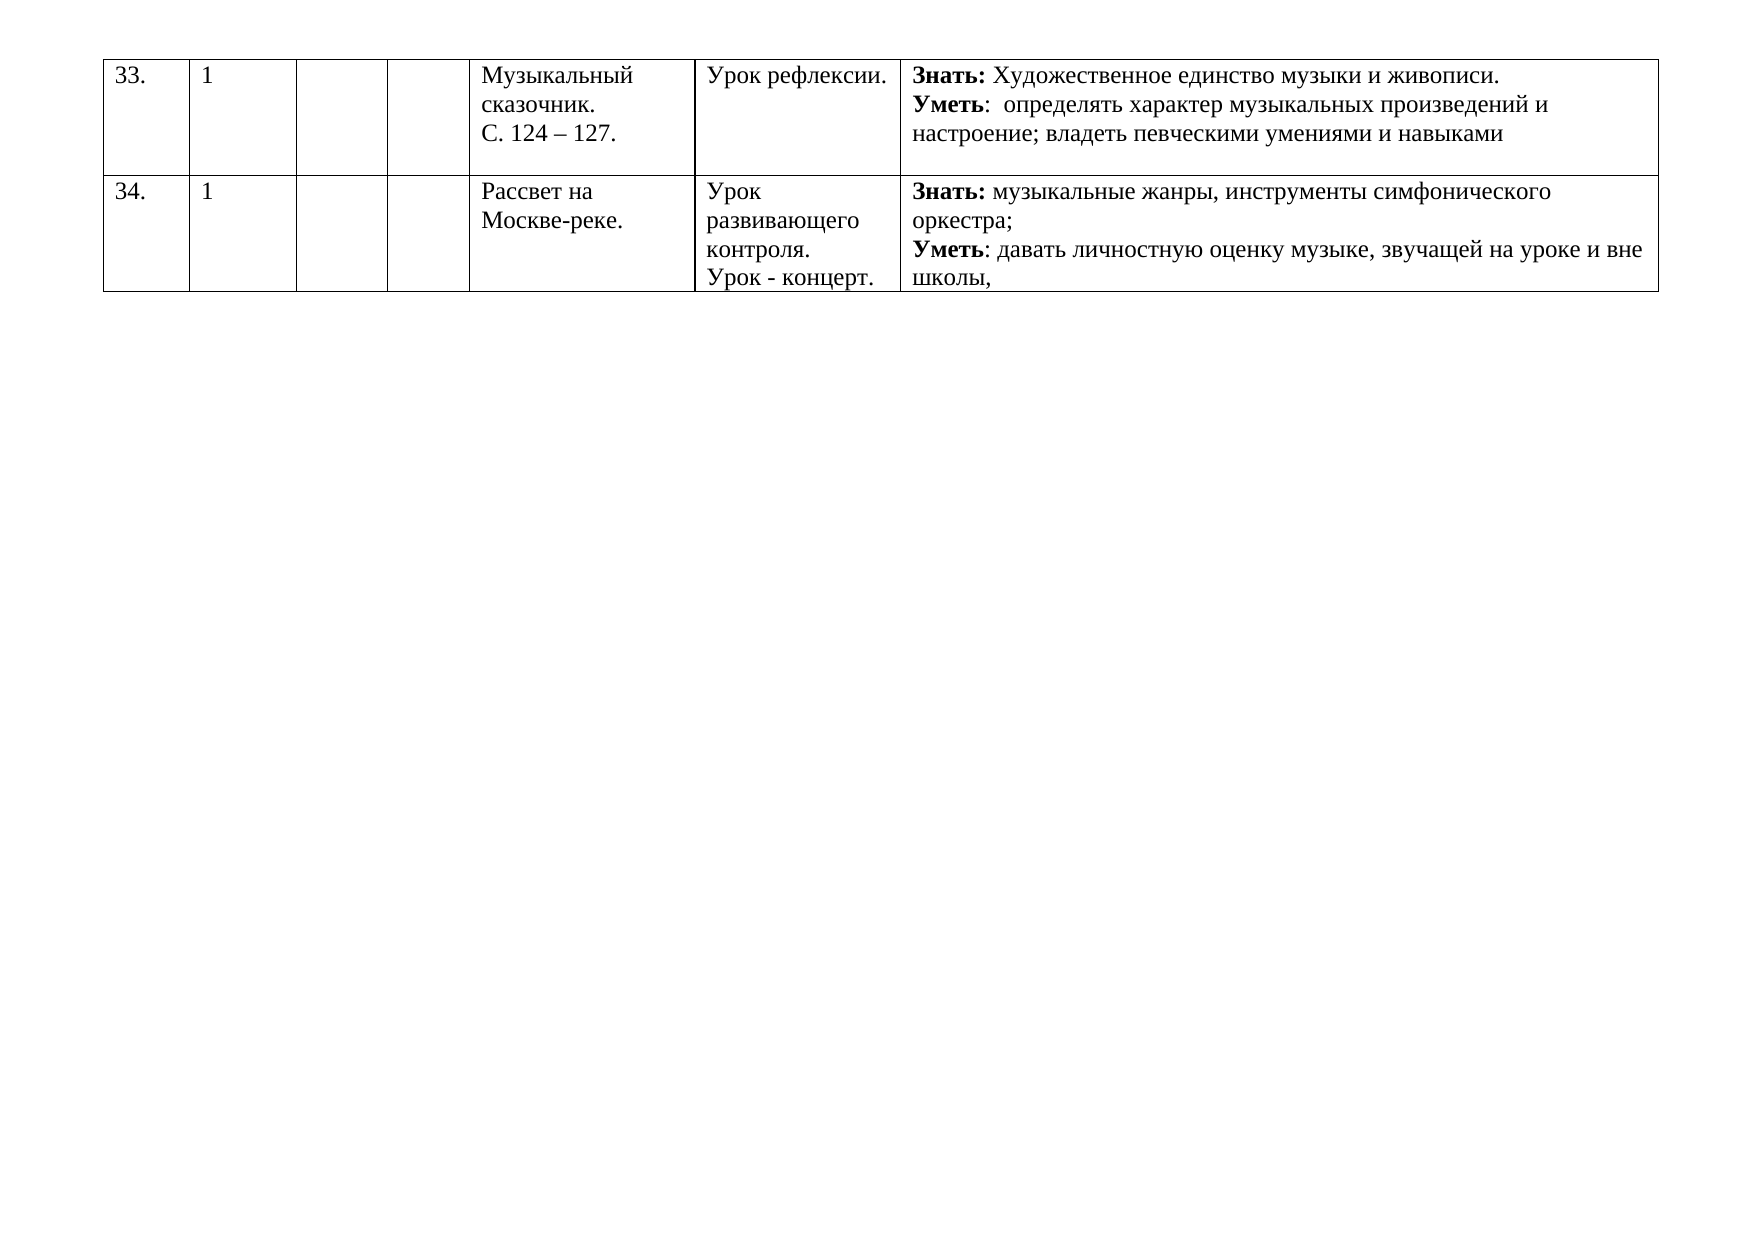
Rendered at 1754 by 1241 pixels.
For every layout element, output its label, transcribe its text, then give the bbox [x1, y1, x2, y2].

table_cell Рассвет на Москве-реке. [470, 176, 694, 291]
table_cell [388, 60, 469, 175]
table_cell Знать: музыкальные жанры, инструменты симфонического оркестра; Уметь: давать личностную оценку музыке, звучащей на уроке и вне школы, [901, 176, 1658, 291]
table_cell Знать: Художественное единство музыки и живописи. Уметь: определять характер музыкальных произведений и настроение; владеть певческими умениями и навыками [901, 60, 1658, 175]
table_cell Урок рефлексии. [696, 60, 900, 175]
table_cell 1 [190, 60, 296, 175]
table_cell 1 [190, 176, 296, 291]
table_cell [297, 176, 387, 291]
table_cell [388, 176, 469, 291]
table_cell Музыкальный сказочник. С. 124 – 127. [470, 60, 694, 175]
table_cell 33. [104, 60, 189, 175]
table_cell [297, 60, 387, 175]
table_cell Урок развивающего контроля. Урок - концерт. [696, 176, 900, 291]
table_cell 34. [104, 176, 189, 291]
